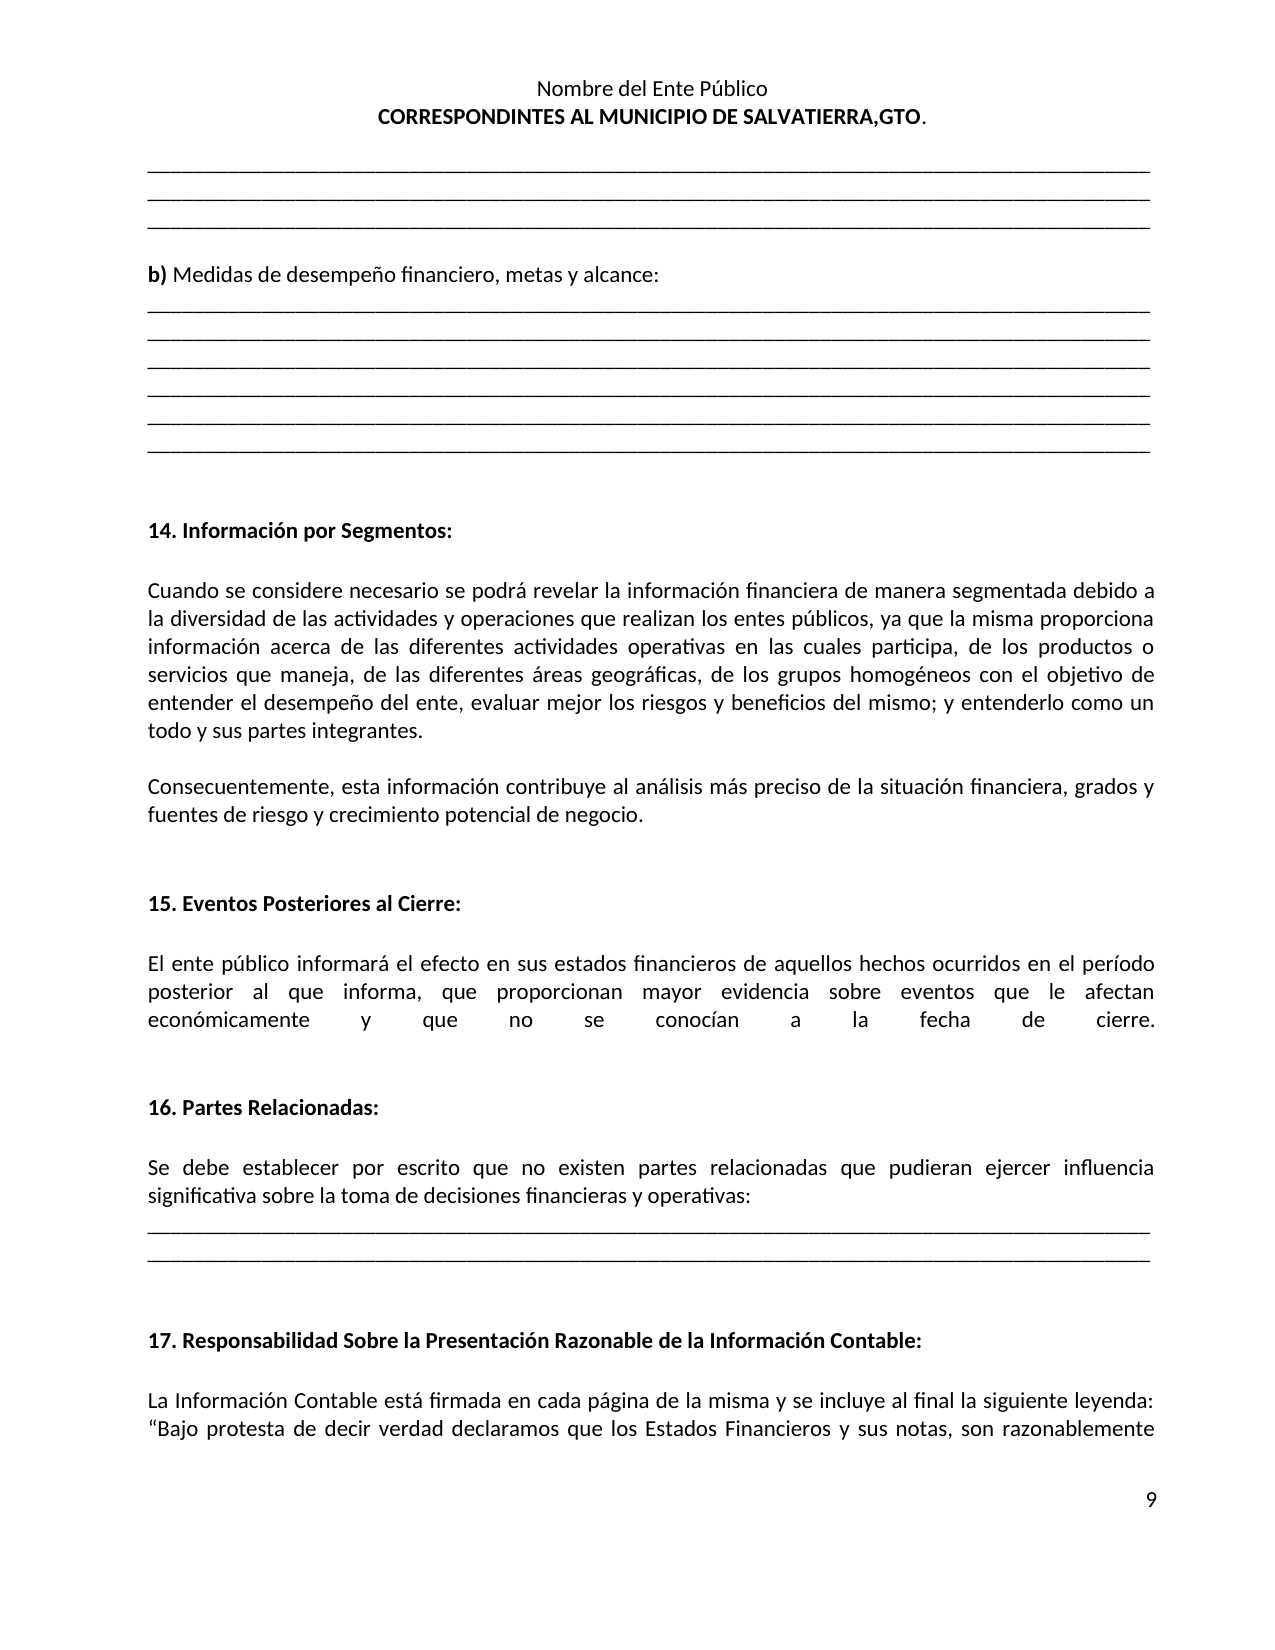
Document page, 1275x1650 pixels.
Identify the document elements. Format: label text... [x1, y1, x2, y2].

subtitle 17. Responsabilidad Sobre la Presentación Razonable de la Información Contable: [148, 1326, 1157, 1354]
text Cuando se considere necesario se podrá revelar la información financiera de manera segmentada debido a la diversidad de las actividades y operaciones que realizan los entes públicos, ya que la misma proporciona información acerca de las diferentes actividades operativas en las cuales participa, de los productos o servicios que maneja, de las diferentes áreas geográficas, de los grupos homogéneos con el objetivo de entender el desempeño del ente, evaluar mejor los riesgos y beneficios del mismo; y entenderlo como un todo y sus partes integrantes. [148, 576, 1157, 744]
subtitle 14. Información por Segmentos: [148, 516, 1157, 544]
text Se debe establecer por escrito que no existen partes relacionadas que pudieran ejercer influencia significativa sobre la toma de decisiones financieras y operativas: [148, 1153, 1157, 1209]
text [148, 1386, 1157, 1442]
text Consecuentemente, esta información contribuye al análisis más preciso de la situación financiera, grados y fuentes de riesgo y crecimiento potencial de negocio. [148, 772, 1157, 828]
text El ente público informará el efecto en sus estados financieros de aquellos hechos ocurridos en el período posterior al que informa, que proporcionan mayor evidencia sobre eventos que le afectan económicamente y que no se conocían a la fecha de cierre. [148, 949, 1157, 1061]
text b) Medidas de desempeño financiero, metas y alcance: [148, 260, 1157, 288]
subtitle 15. Eventos Posteriores al Cierre: [148, 889, 1157, 917]
subtitle 16. Partes Relacionadas: [148, 1093, 1157, 1121]
